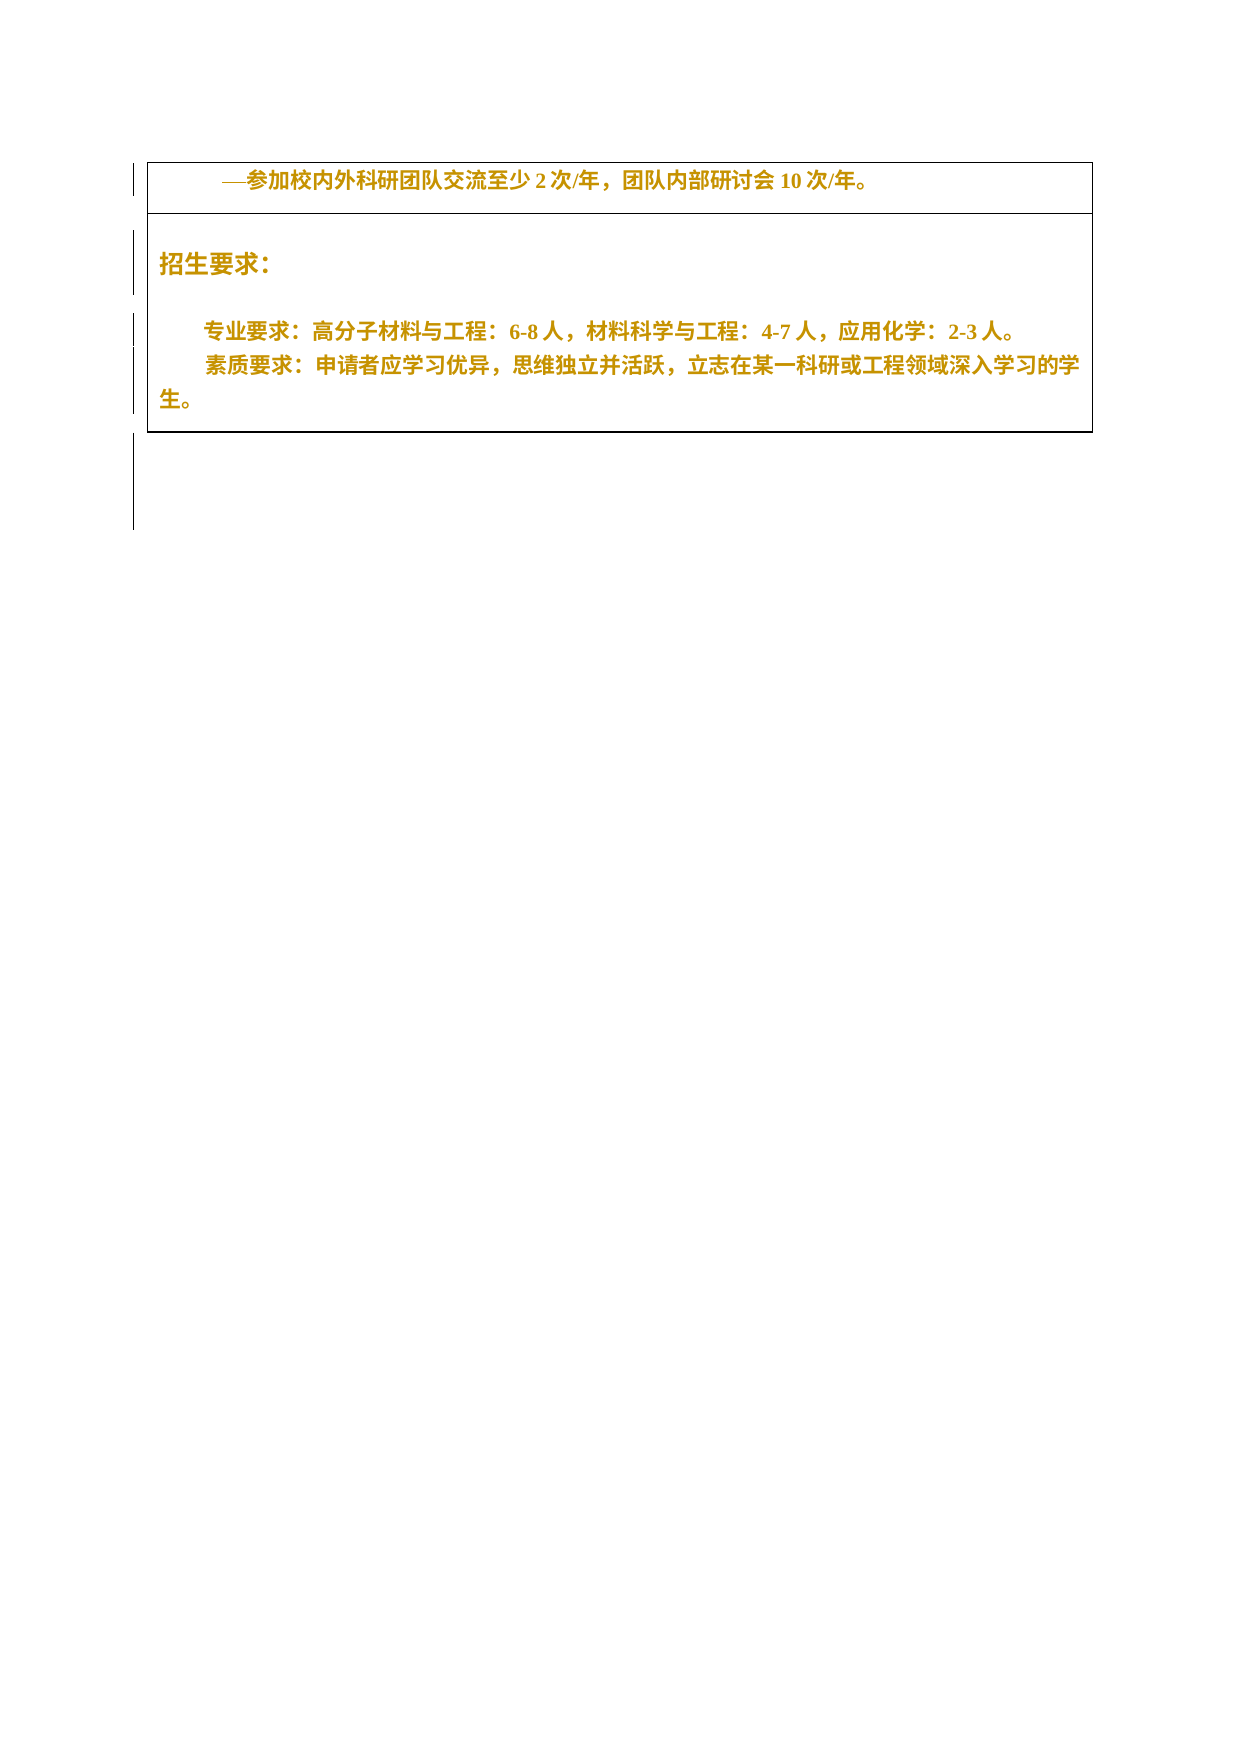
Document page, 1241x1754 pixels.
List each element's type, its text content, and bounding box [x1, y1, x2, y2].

table_cell 招生要求： 专业要求：高分子材料与工程：6-8人，材料科学与工程：4-7人，应用化学：2-3人。 素质要求：申请者应学习优异，思维独立并活跃，立志在某一科研或工程领域深入学习的学生。 [148, 214, 1092, 431]
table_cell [148, 163, 1092, 213]
